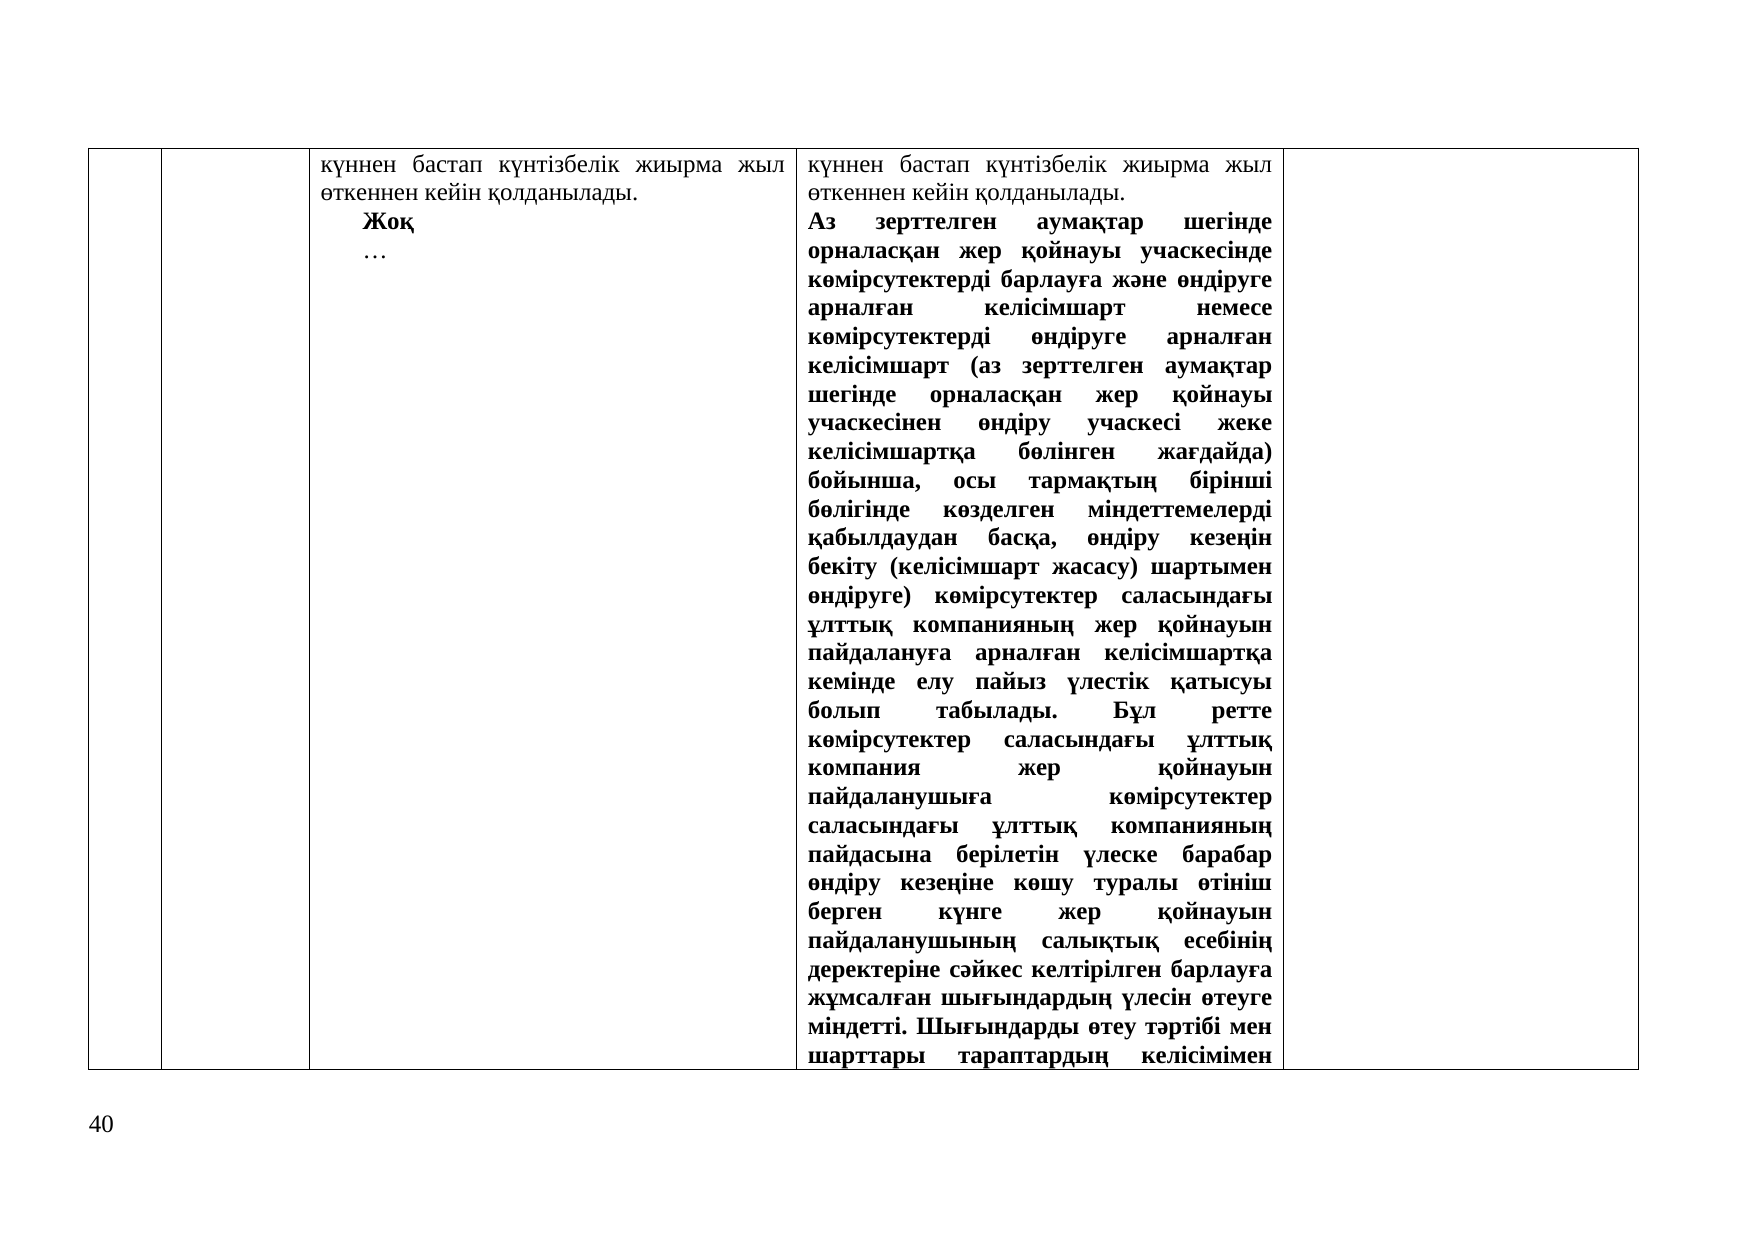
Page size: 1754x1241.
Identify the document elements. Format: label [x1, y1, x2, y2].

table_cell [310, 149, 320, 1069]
table_cell [162, 149, 309, 1069]
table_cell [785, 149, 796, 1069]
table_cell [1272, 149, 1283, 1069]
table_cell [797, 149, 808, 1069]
table_cell [89, 149, 161, 1069]
table_cell [1284, 149, 1638, 1069]
